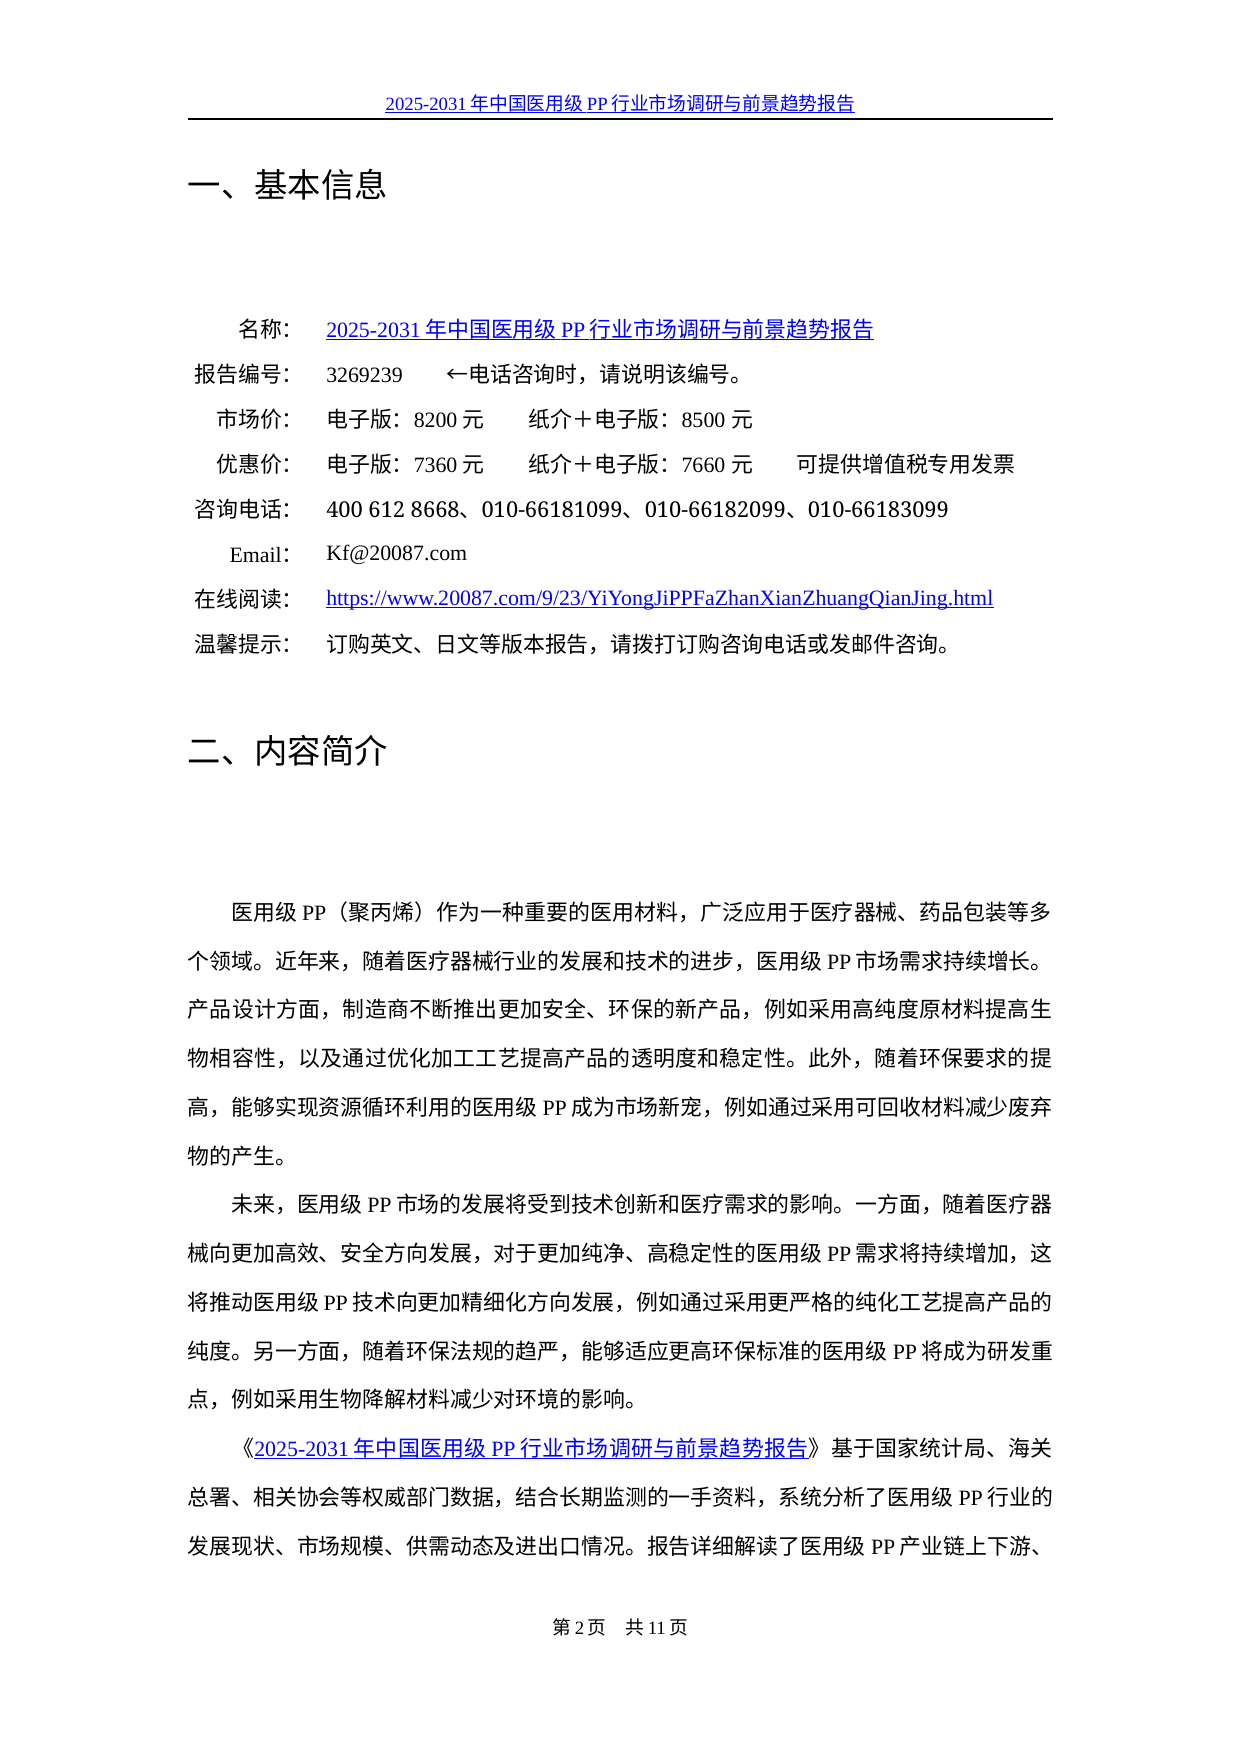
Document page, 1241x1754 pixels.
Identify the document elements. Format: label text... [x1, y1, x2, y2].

table_cell 优惠价： [167, 447, 315, 492]
table_cell 400 612 8668、010-66181099、010-66182099、010-66183099 [315, 492, 1073, 537]
table_cell 在线阅读： [167, 582, 315, 627]
title 二、内容简介 [187, 717, 1053, 782]
table_cell [315, 582, 1073, 627]
table_cell Email： [167, 537, 315, 582]
table_cell 3269239 ←电话咨询时，请说明该编号。 [315, 357, 1073, 402]
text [187, 894, 1053, 1561]
table_cell 温馨提示： [167, 627, 315, 672]
table_cell 报告编号： [167, 357, 315, 402]
title 一、基本信息 [187, 150, 1053, 215]
table_header 名称： [167, 312, 315, 357]
table_cell 电子版：7360 元 纸介＋电子版：7660 元 可提供增值税专用发票 [315, 447, 1073, 492]
table_cell Kf@20087.com [315, 537, 1073, 582]
table_cell 咨询电话： [167, 492, 315, 537]
table_cell 电子版：8200 元 纸介＋电子版：8500 元 [315, 402, 1073, 447]
table_cell 市场价： [167, 402, 315, 447]
table_cell 订购英文、日文等版本报告，请拨打订购咨询电话或发邮件咨询。 [315, 627, 1073, 672]
table_header 2025-2031年中国医用级PP行业市场调研与前景趋势报告 [315, 312, 1073, 357]
